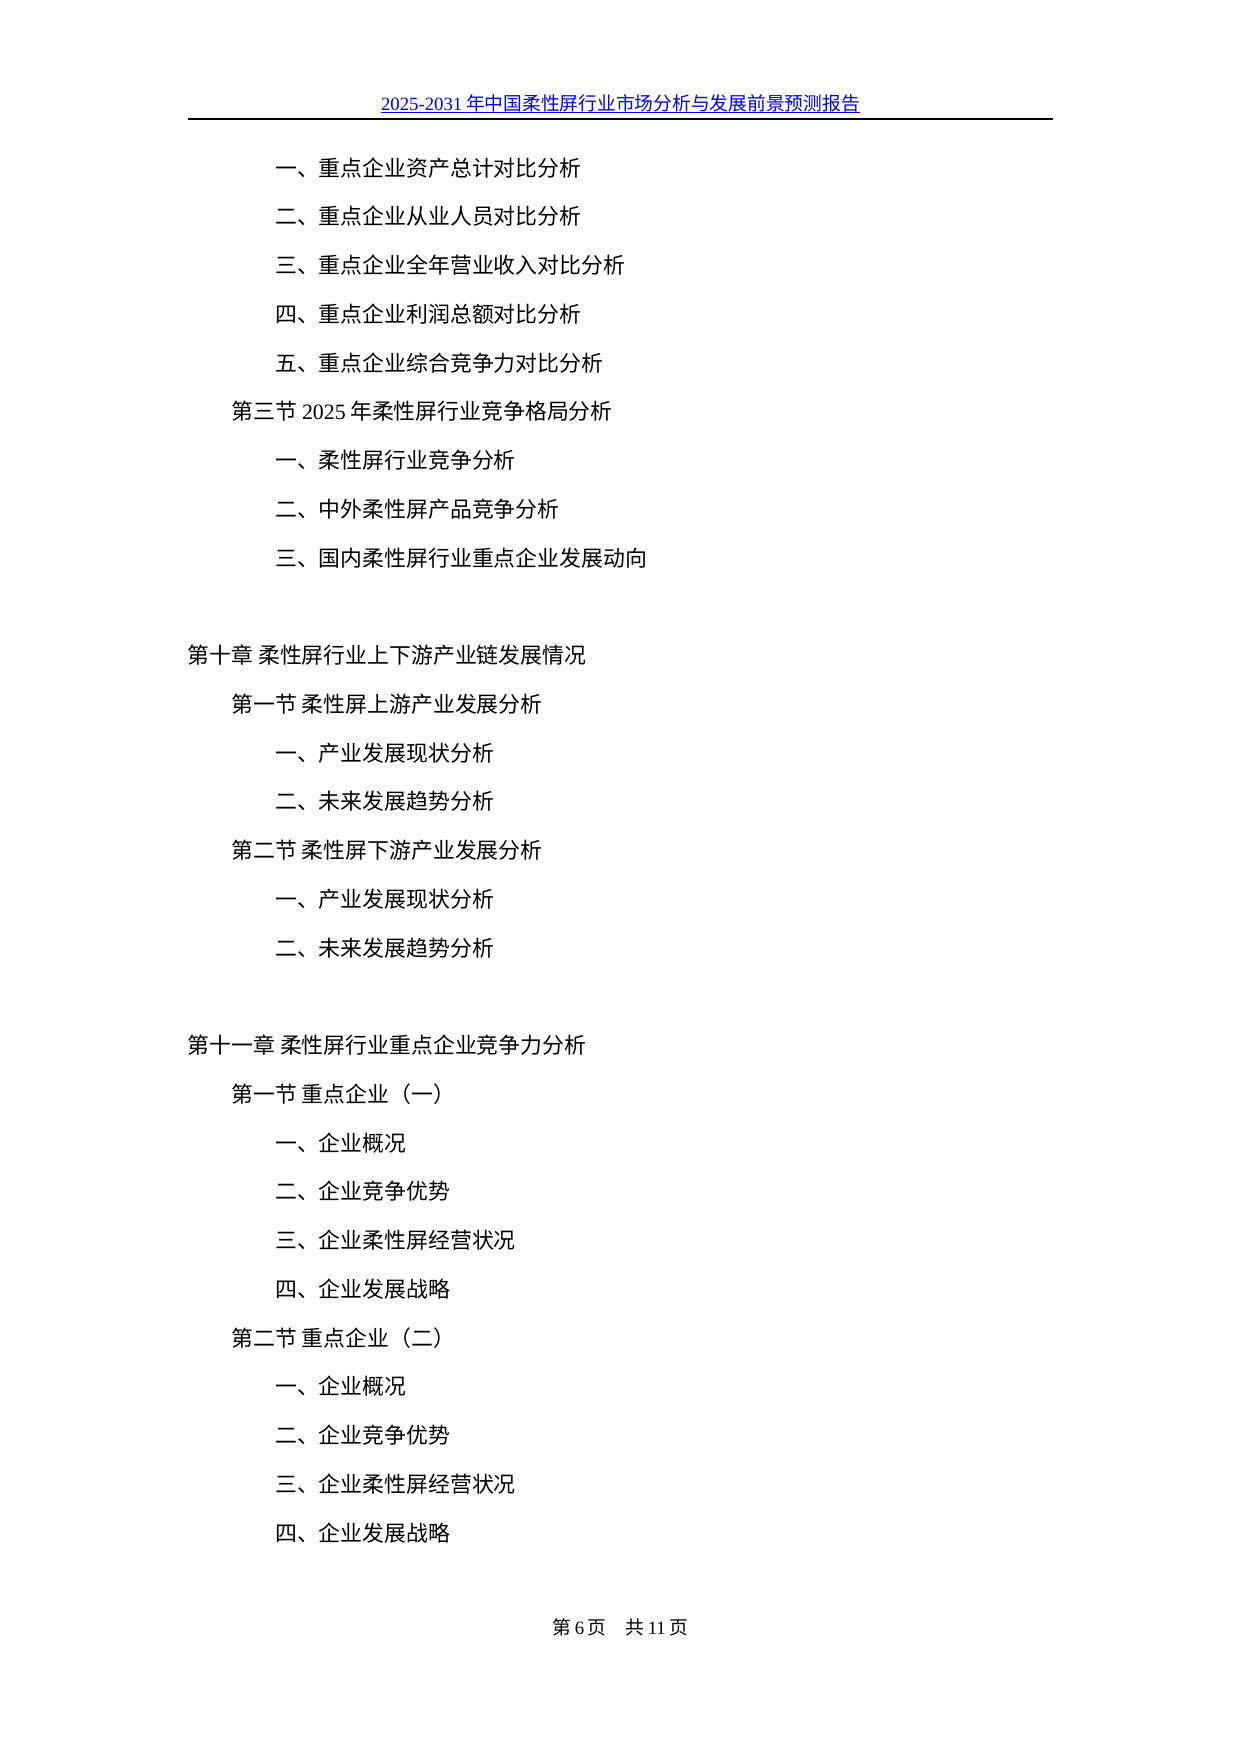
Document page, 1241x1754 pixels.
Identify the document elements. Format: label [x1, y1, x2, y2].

text [187, 150, 1053, 1548]
